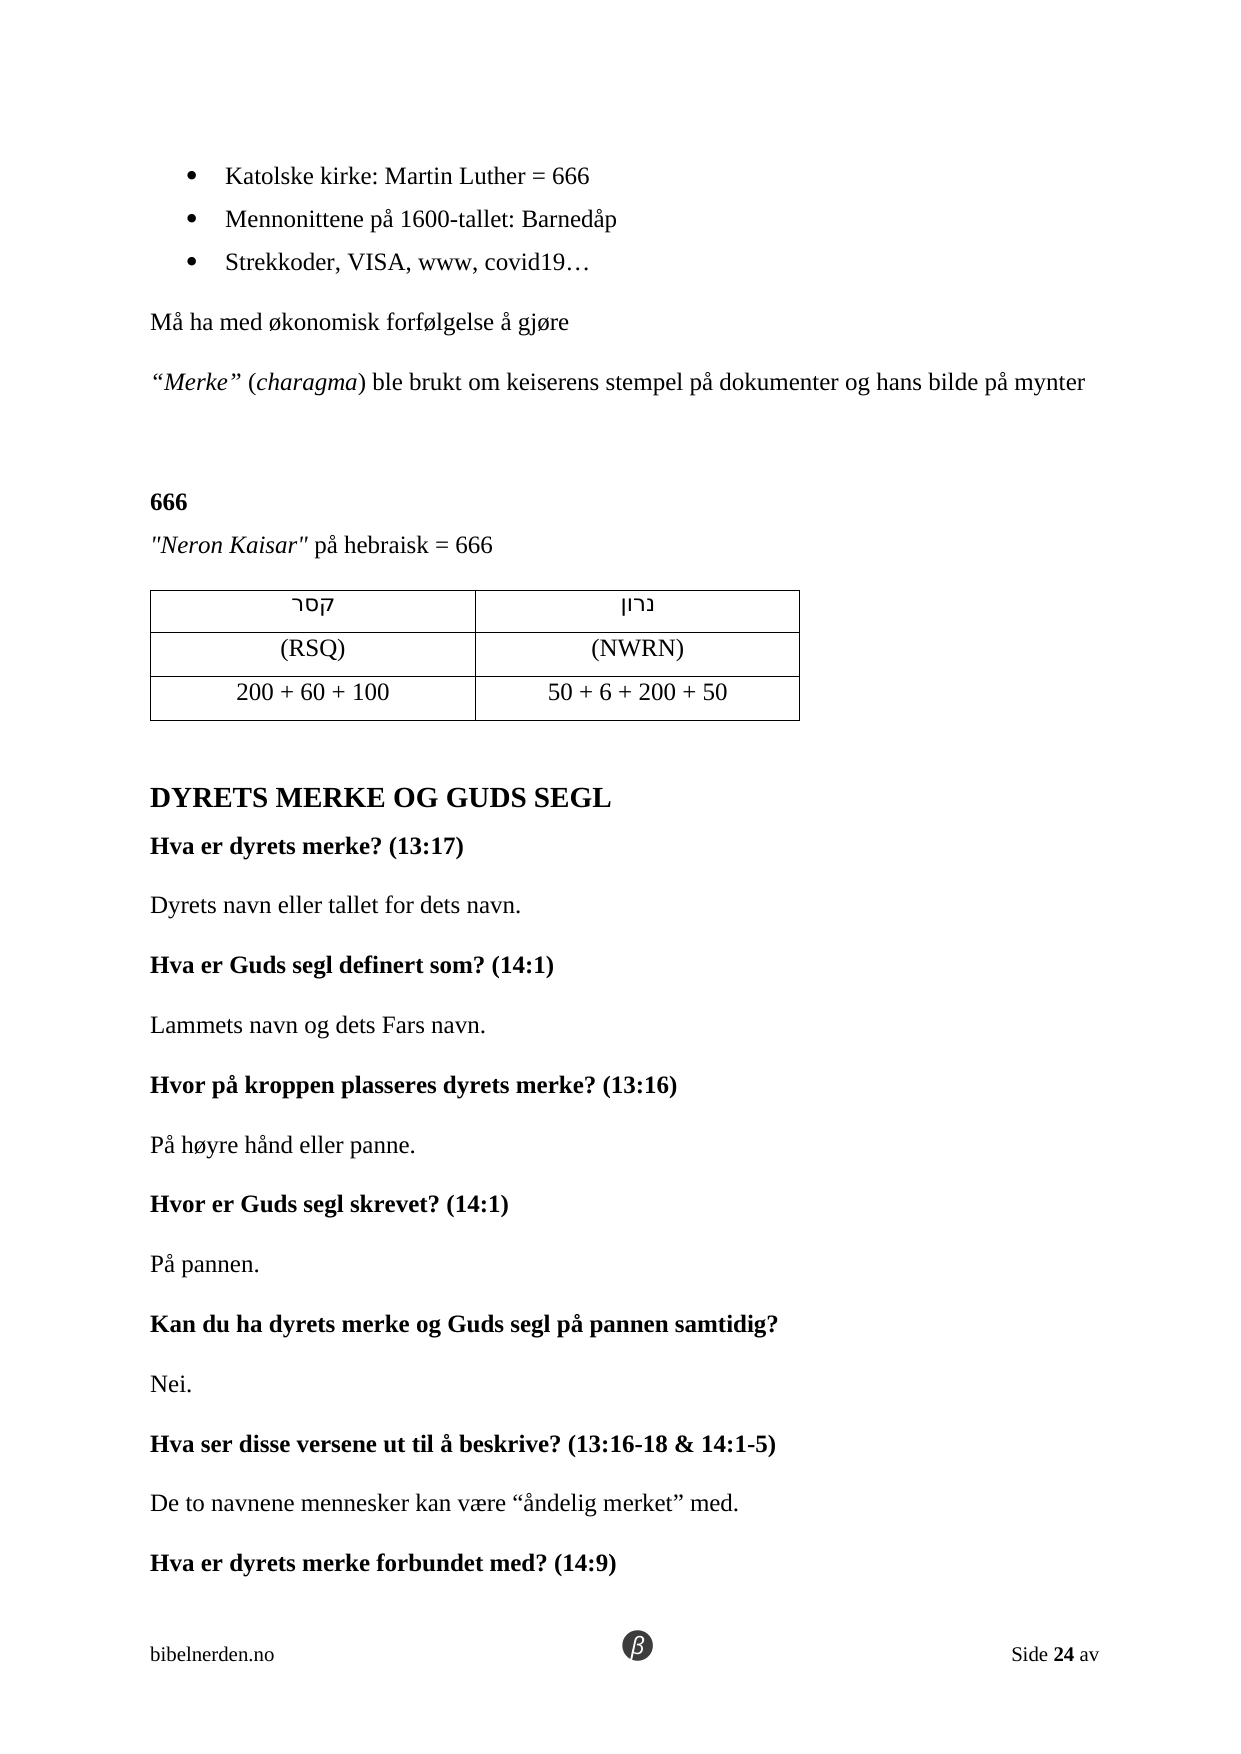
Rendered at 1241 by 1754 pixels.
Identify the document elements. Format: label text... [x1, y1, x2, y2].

table_header קסר [151, 591, 475, 632]
text Hvor på kroppen plasseres dyrets merke? (13:16) [150, 1070, 1090, 1099]
text Kan du ha dyrets merke og Guds segl på pannen samtidig? [150, 1309, 1090, 1338]
text “Merke” (charagma) ble brukt om keiserens stempel på dokumenter og hans bilde på mynter [150, 367, 1090, 396]
text Hvor er Guds segl skrevet? (14:1) [150, 1189, 1090, 1218]
table_cell (NWRN) [476, 633, 799, 676]
text Hva er dyrets merke? (13:17) [150, 831, 1090, 859]
text På høyre hånd eller panne. [150, 1130, 1090, 1158]
text Dyrets navn eller tallet for dets navn. [150, 891, 1090, 919]
table_cell (RSQ) [151, 633, 475, 676]
text Må ha med økonomisk forfølgelse å gjøre [150, 307, 1090, 336]
text De to navnene mennesker kan være “åndelig merket” med. [150, 1488, 1090, 1517]
list Mennonittene på 1600-tallet: Barnedåp [187, 204, 1090, 233]
subtitle 666 [150, 487, 1090, 515]
table_cell 50 + 6 + 200 + 50 [476, 677, 799, 720]
text På pannen. [150, 1249, 1090, 1278]
subtitle DYRETS MERKE OG GUDS SEGL [150, 781, 1090, 814]
text Hva er dyrets merke forbundet med? (14:9) [150, 1548, 1090, 1577]
picture [621, 1629, 654, 1662]
text "Neron Kaisar" på hebraisk = 666 [150, 530, 1090, 558]
text Hva er Guds segl definert som? (14:1) [150, 950, 1090, 979]
table_header נרון [476, 591, 799, 632]
list Strekkoder, VISA, www, covid19… [187, 247, 1090, 276]
text Hva ser disse versene ut til å beskrive? (13:16-18 & 14:1-5) [150, 1429, 1090, 1457]
text Nei. [150, 1369, 1090, 1398]
table_cell 200 + 60 + 100 [151, 677, 475, 720]
list Katolske kirke: Martin Luther = 666 [187, 161, 1090, 190]
text Lammets navn og dets Fars navn. [150, 1010, 1090, 1039]
